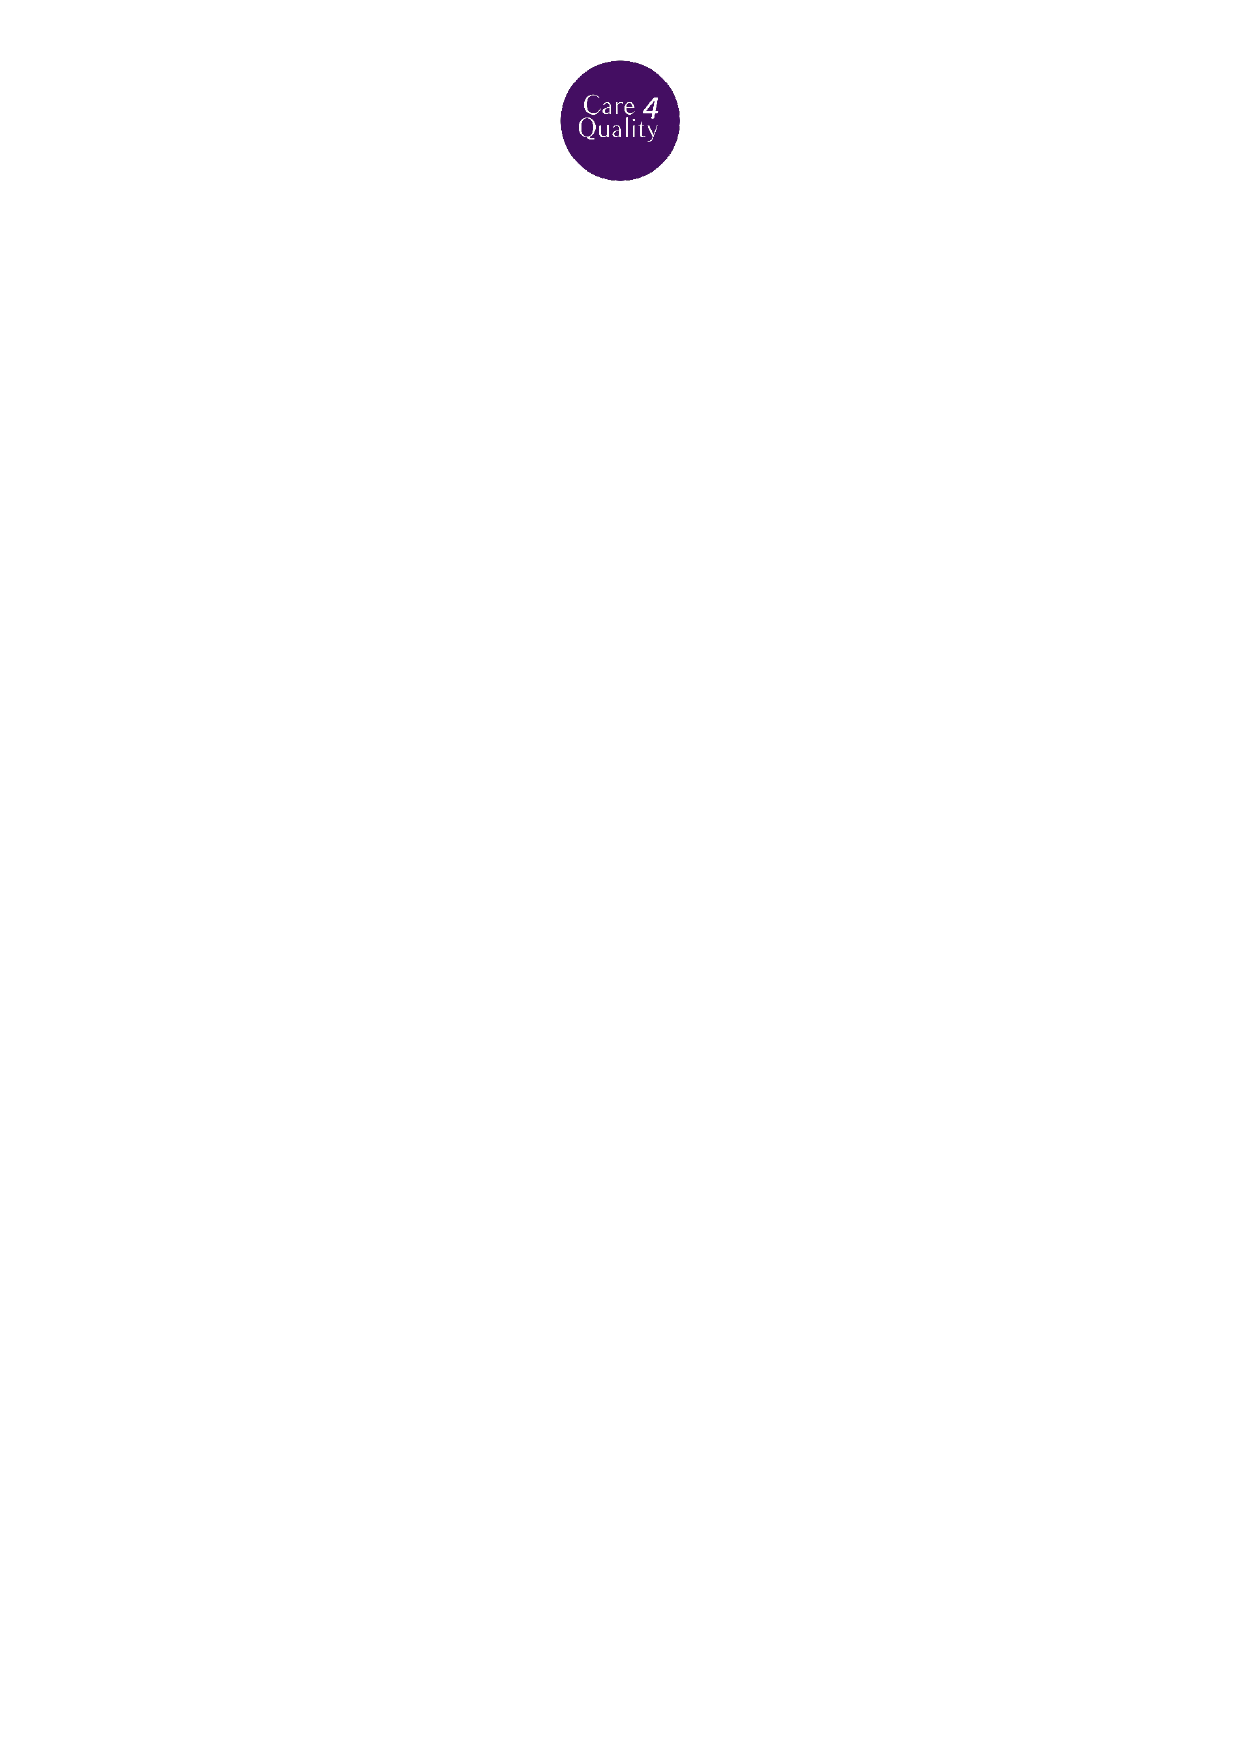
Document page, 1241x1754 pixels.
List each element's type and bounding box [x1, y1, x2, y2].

picture [558, 59, 682, 183]
